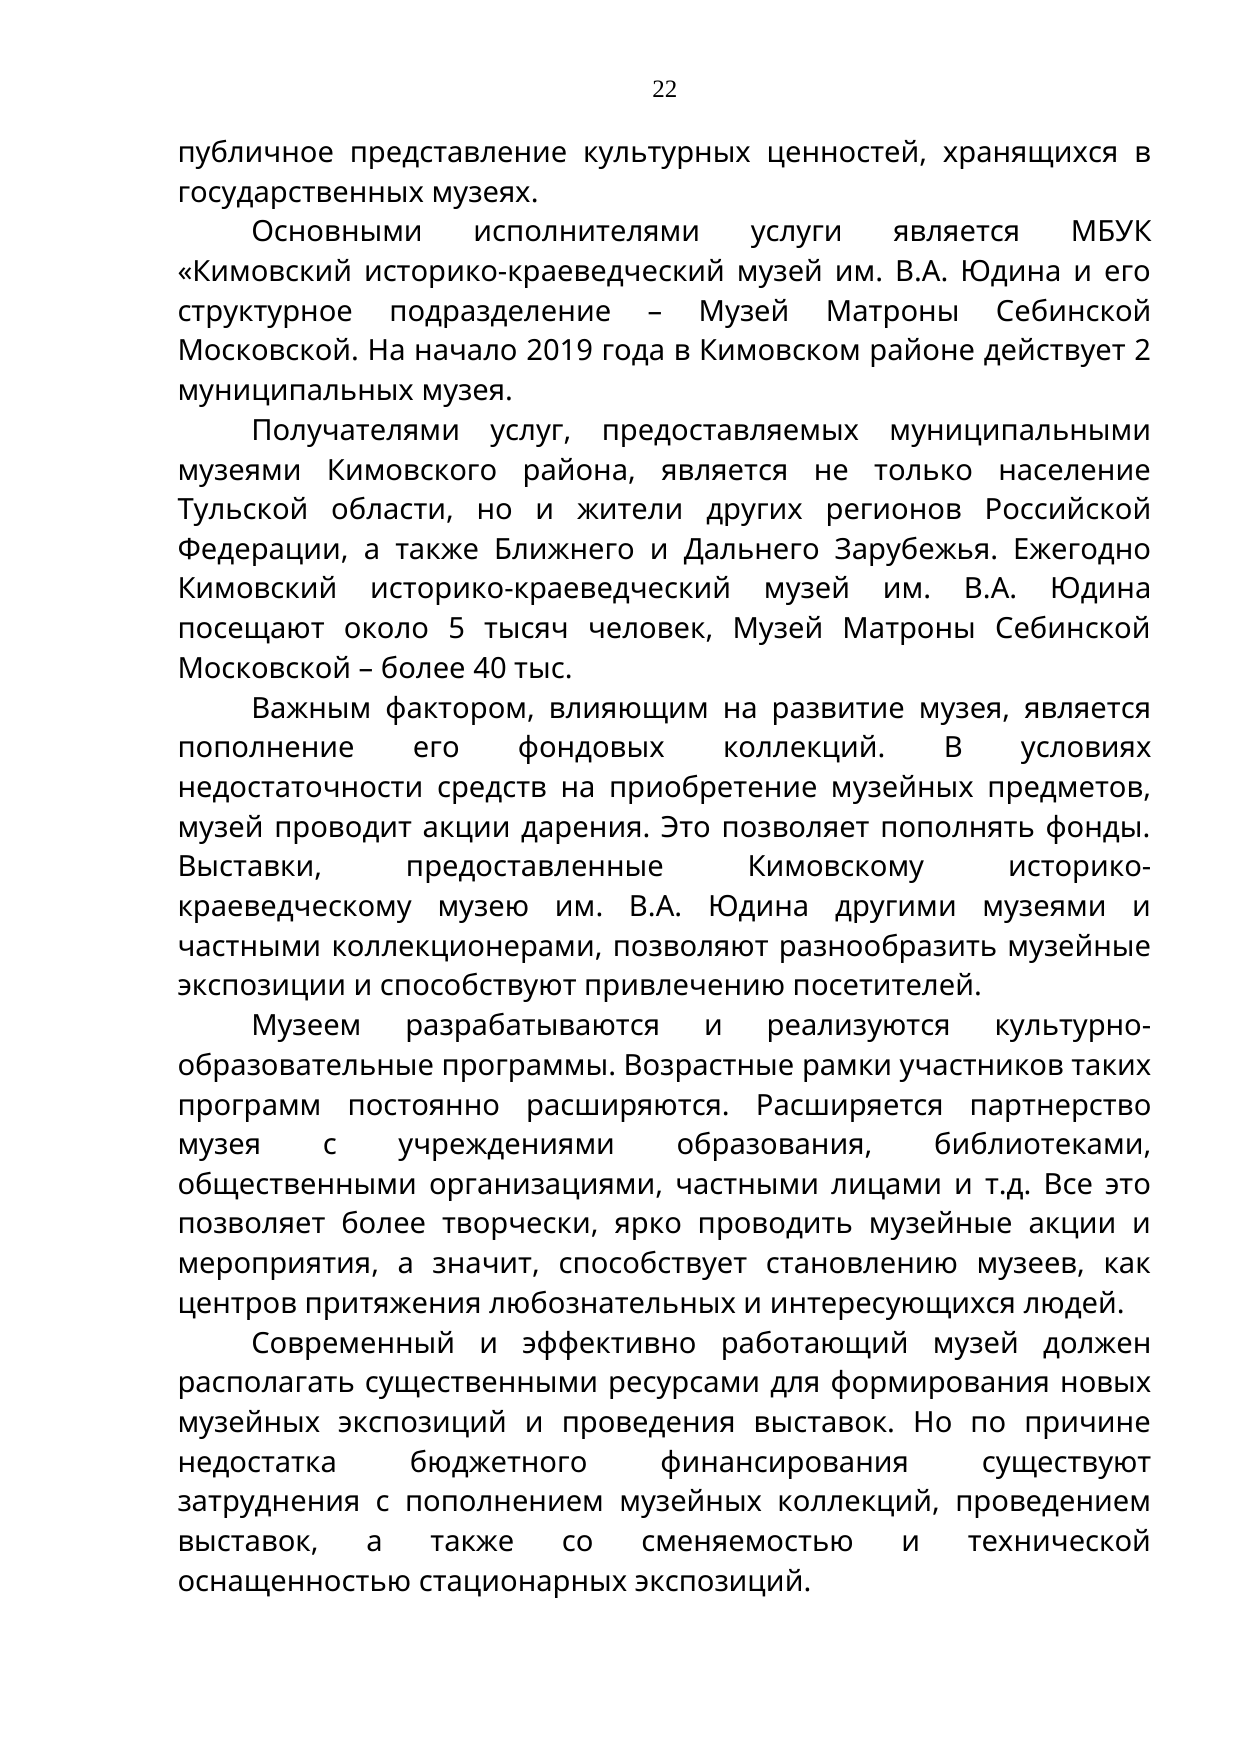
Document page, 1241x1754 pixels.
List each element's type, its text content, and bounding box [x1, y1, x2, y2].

text Важным фактором, влияющим на развитие музея, является пополнение его фондовых коллекций. В условиях недостаточности средств на приобретение музейных предметов, музей проводит акции дарения. Это позволяет пополнять фонды. Выставки, предоставленные Кимовскому историко-краеведческому музею им. В.А. Юдина другими музеями и частными коллекционерами, позволяют разнообразить музейные экспозиции и способствуют привлечению посетителей. [177, 687, 1152, 1004]
text Основными исполнителями услуги является МБУК «Кимовский историко-краеведческий музей им. В.А. Юдина и его структурное подразделение – Музей Матроны Себинской Московской. На начало 2019 года в Кимовском районе действует 2 муниципальных музея. [177, 211, 1152, 409]
text Музеем разрабатываются и реализуются культурно-образовательные программы. Возрастные рамки участников таких программ постоянно расширяются. Расширяется партнерство музея с учреждениями образования, библиотеками, общественными организациями, частными лицами и т.д. Все это позволяет более творчески, ярко проводить музейные акции и мероприятия, а значит, способствует становлению музеев, как центров притяжения любознательных и интересующихся людей. [177, 1004, 1152, 1322]
text Получателями услуг, предоставляемых муниципальными музеями Кимовского района, является не только население Тульской области, но и жители других регионов Российской Федерации, а также Ближнего и Дальнего Зарубежья. Ежегодно Кимовский историко-краеведческий музей им. В.А. Юдина посещают около 5 тысяч человек, Музей Матроны Себинской Московской – более 40 тыс. [177, 409, 1152, 687]
text Современный и эффективно работающий музей должен располагать существенными ресурсами для формирования новых музейных экспозиций и проведения выставок. Но по причине недостатка бюджетного финансирования существуют затруднения с пополнением музейных коллекций, проведением выставок, а также со сменяемостью и технической оснащенностью стационарных экспозиций. [177, 1322, 1152, 1600]
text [177, 131, 1152, 211]
